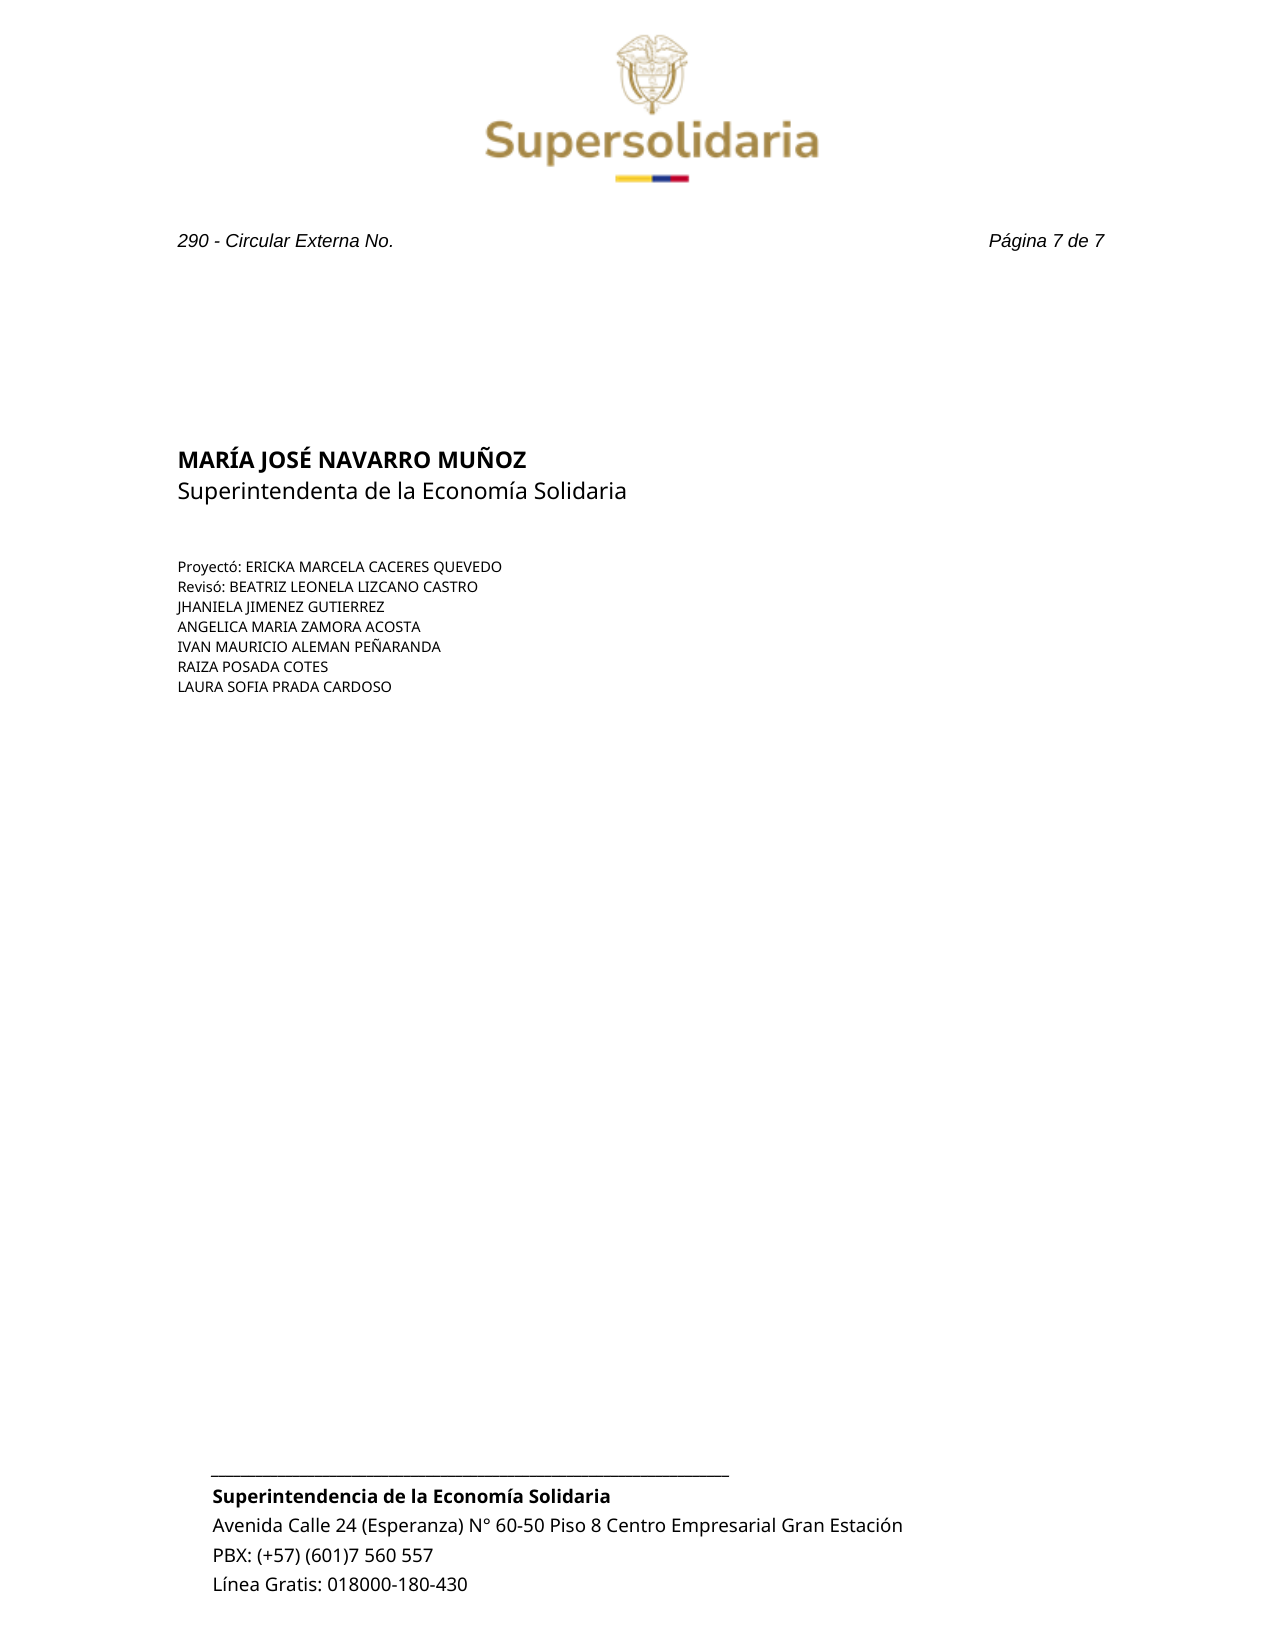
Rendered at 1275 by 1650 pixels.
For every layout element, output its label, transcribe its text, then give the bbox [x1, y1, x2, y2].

text IVAN MAURICIO ALEMAN PEÑARANDA [177, 637, 1127, 657]
text Revisó: BEATRIZ LEONELA LIZCANO CASTRO [177, 577, 1127, 597]
text JHANIELA JIMENEZ GUTIERREZ [177, 597, 1127, 617]
text RAIZA POSADA COTES [177, 657, 1127, 677]
text Superintendenta de la Economía Solidaria [177, 475, 1127, 506]
picture [475, 29, 826, 187]
text ANGELICA MARIA ZAMORA ACOSTA [177, 617, 1127, 637]
text Proyectó: ERICKA MARCELA CACERES QUEVEDO [177, 557, 1127, 577]
text LAURA SOFIA PRADA CARDOSO [177, 677, 1127, 697]
text MARÍA JOSÉ NAVARRO MUÑOZ [177, 444, 1127, 475]
